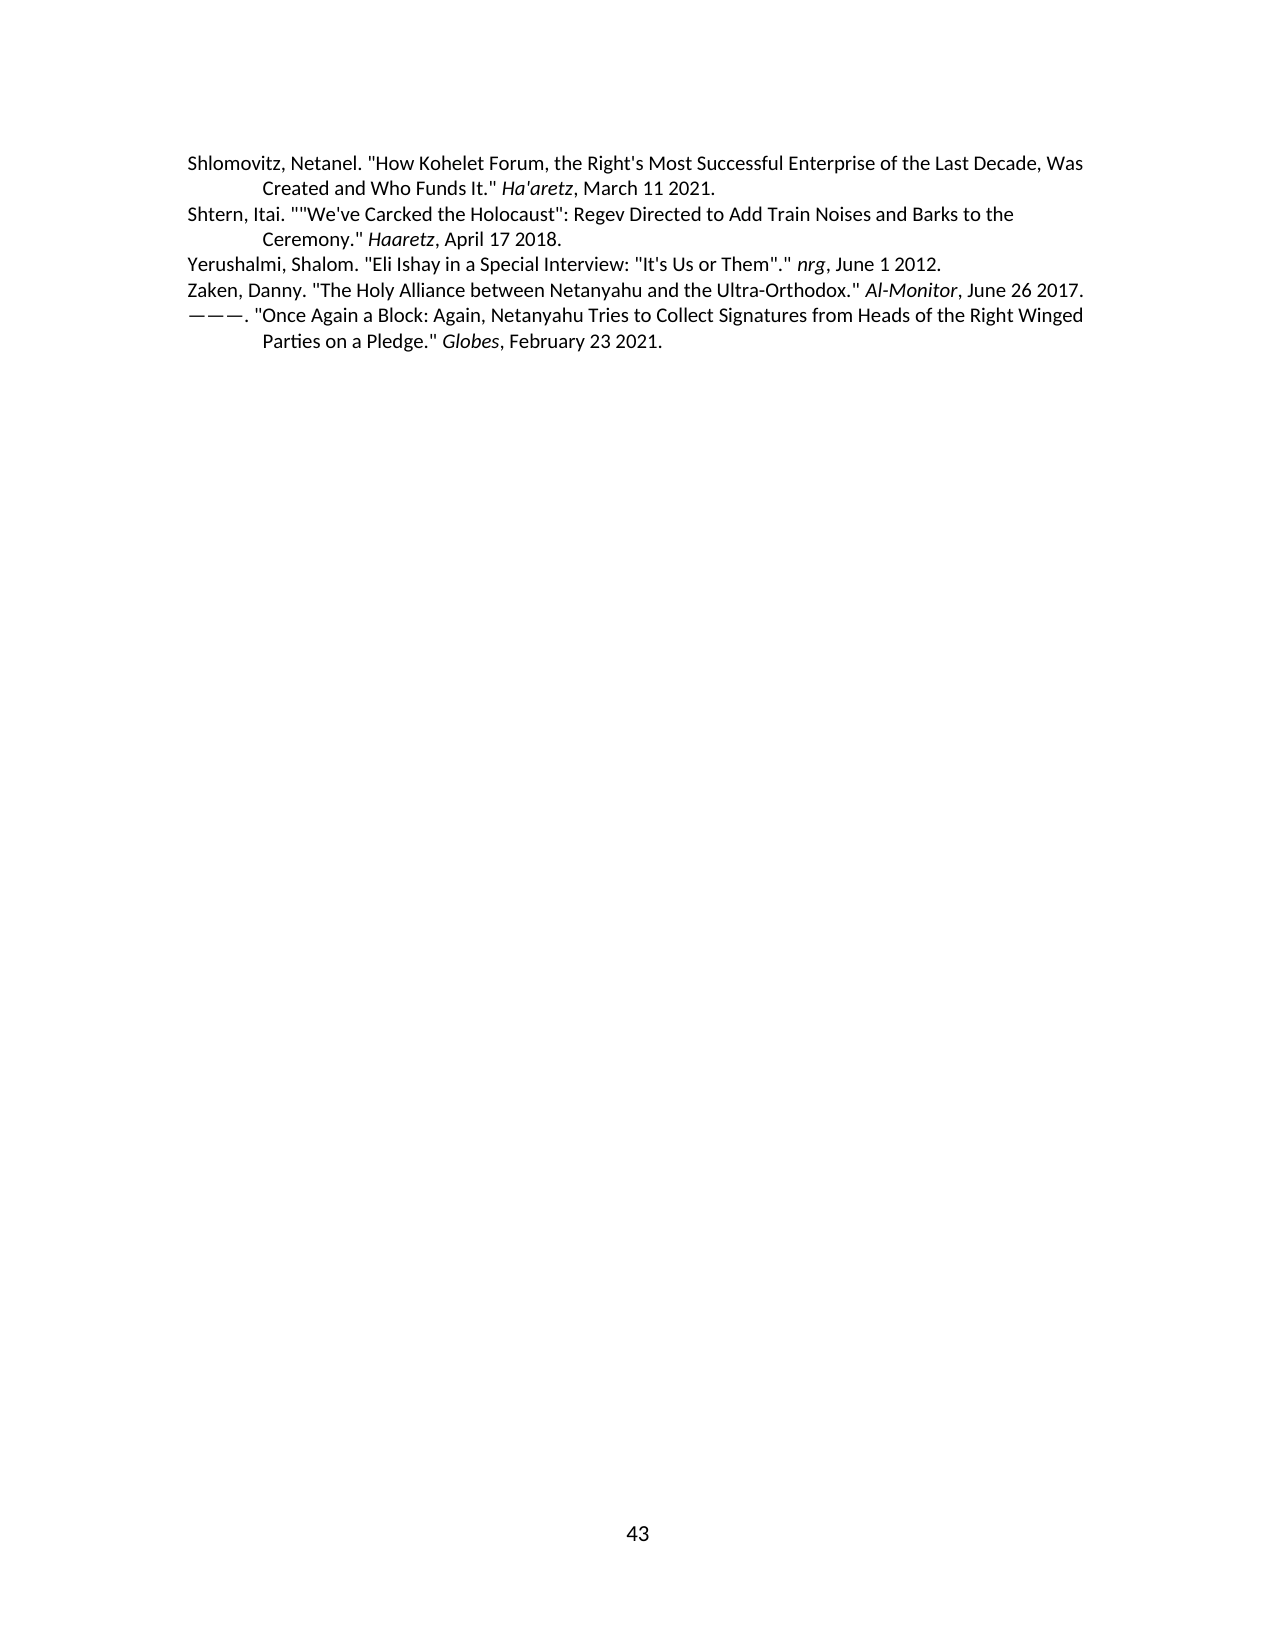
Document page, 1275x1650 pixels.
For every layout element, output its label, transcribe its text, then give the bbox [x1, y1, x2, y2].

text ———. "Once Again a Block: Again, Netanyahu Tries to Collect Signatures from Heads of the Right Winged Parties on a Pledge." Globes, February 23 2021. [187, 302, 1087, 353]
text Shtern, Itai. ""We've Carcked the Holocaust": Regev Directed to Add Train Noises and Barks to the Ceremony." Haaretz, April 17 2018. [187, 201, 1087, 252]
text Yerushalmi, Shalom. "Eli Ishay in a Special Interview: "It's Us or Them"." nrg, June 1 2012. [187, 252, 1087, 277]
text Zaken, Danny. "The Holy Alliance between Netanyahu and the Ultra-Orthodox." Al-Monitor, June 26 2017. [187, 277, 1087, 302]
text Shlomovitz, Netanel. "How Kohelet Forum, the Right's Most Successful Enterprise of the Last Decade, Was Created and Who Funds It." Ha'aretz, March 11 2021. [187, 150, 1087, 201]
